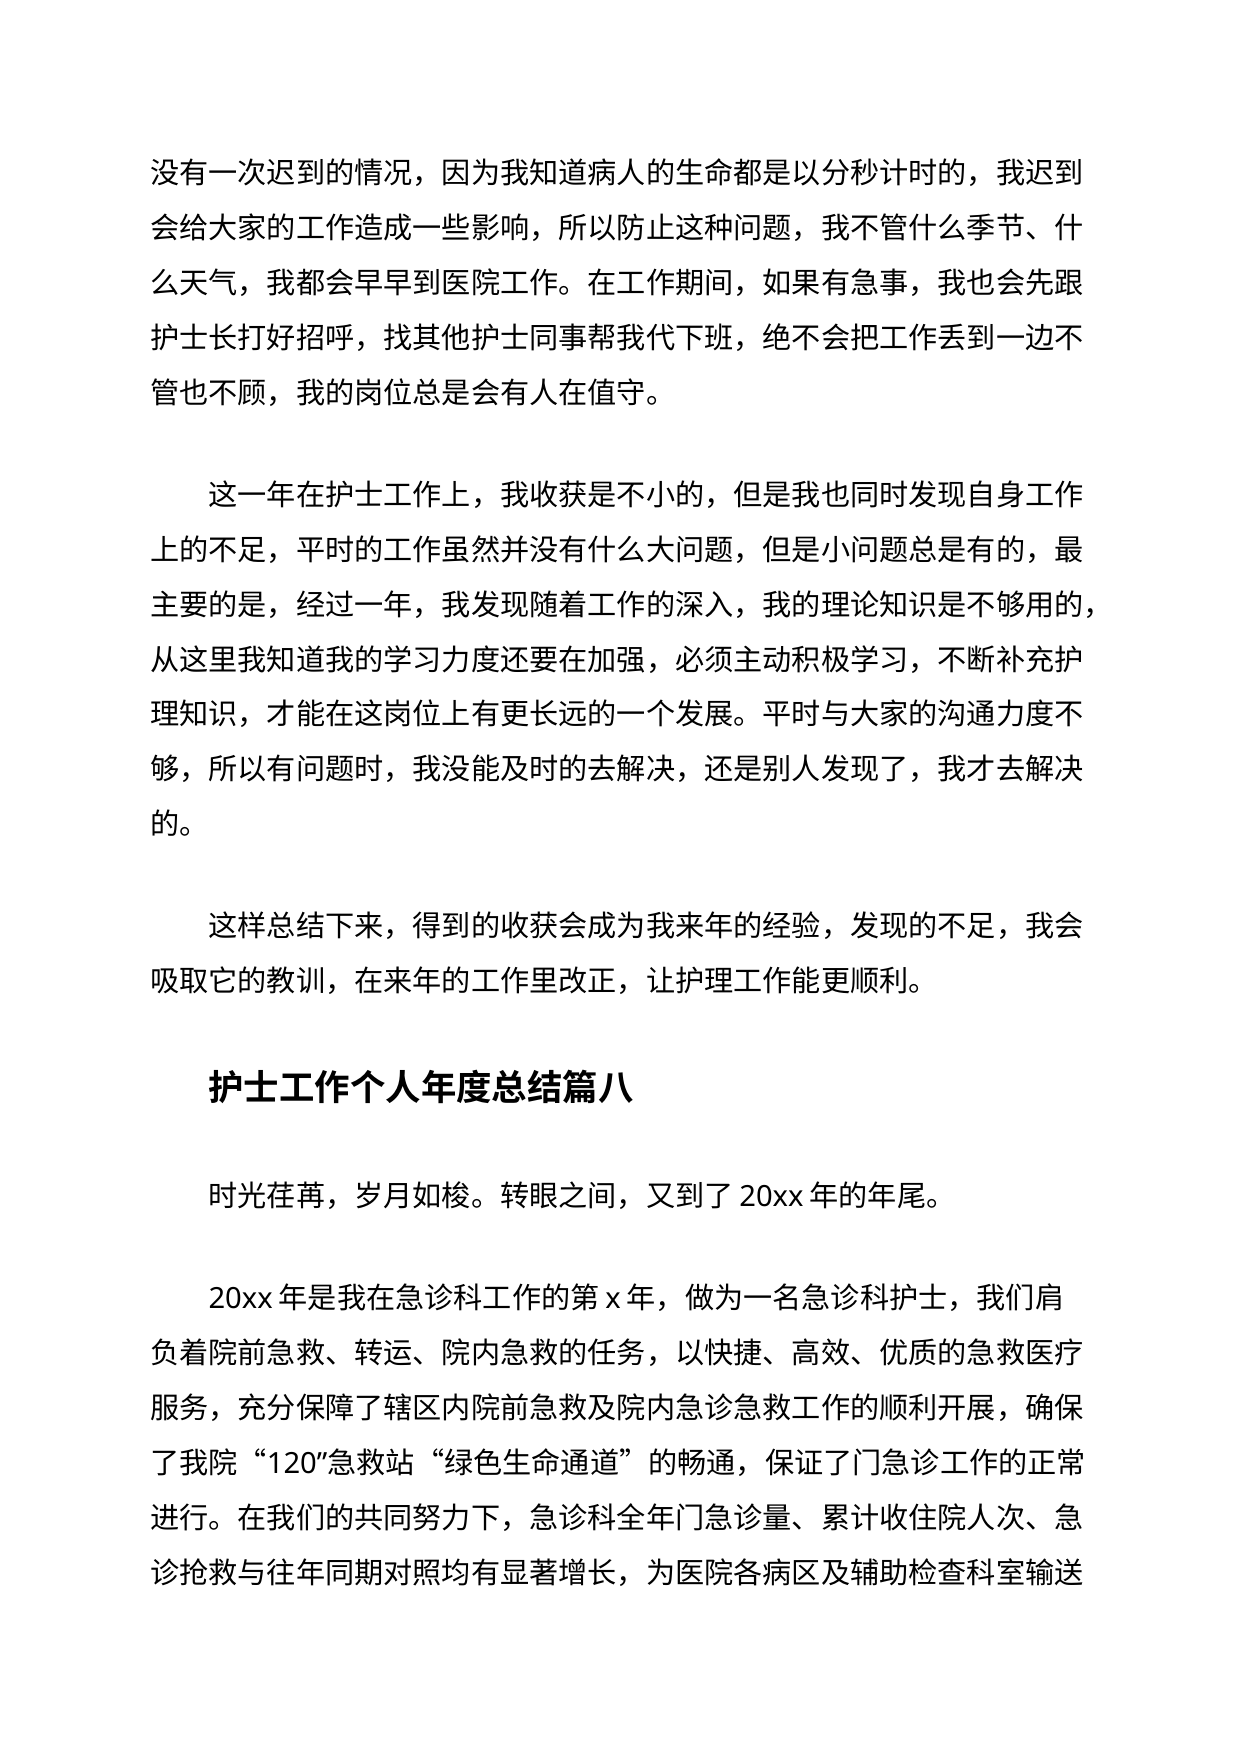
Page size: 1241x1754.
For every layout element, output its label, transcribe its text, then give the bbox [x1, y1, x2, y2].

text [150, 150, 1090, 412]
text 这一年在护士工作上，我收获是不小的，但是我也同时发现自身工作上的不足，平时的工作虽然并没有什么大问题，但是小问题总是有的，最主要的是，经过一年，我发现随着工作的深入，我的理论知识是不够用的，从这里我知道我的学习力度还要在加强，必须主动积极学习，不断补充护理知识，才能在这岗位上有更长远的一个发展。平时与大家的沟通力度不够，所以有问题时，我没能及时的去解决，还是别人发现了，我才去解决的。 [150, 471, 1090, 843]
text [150, 1274, 1090, 1592]
text 时光荏苒，岁月如梭。转眼之间，又到了20xx年的年尾。 [150, 1173, 1090, 1215]
text 护士工作个人年度总结篇八 [150, 1059, 1090, 1110]
text 这样总结下来，得到的收获会成为我来年的经验，发现的不足，我会吸取它的教训，在来年的工作里改正，让护理工作能更顺利。 [150, 902, 1090, 1000]
